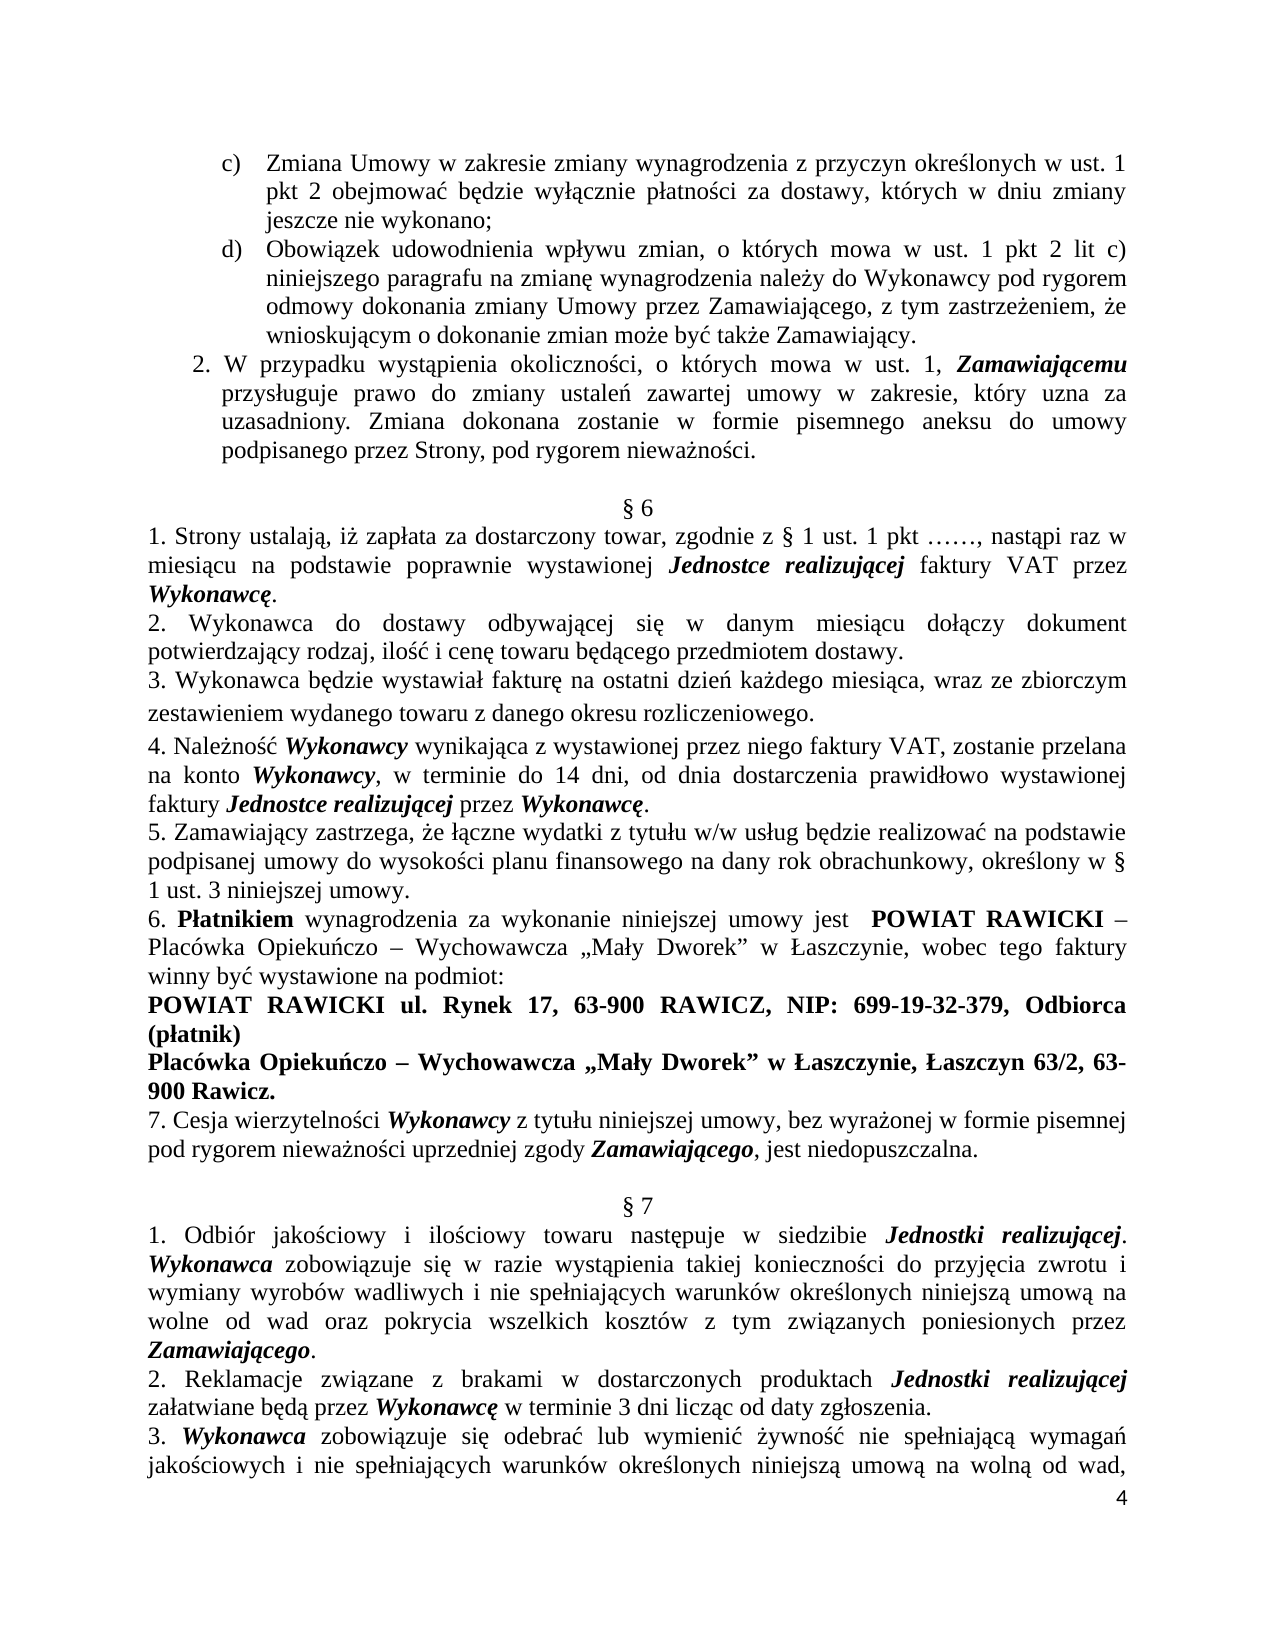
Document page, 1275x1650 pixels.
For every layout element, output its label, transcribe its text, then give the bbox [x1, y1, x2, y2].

text 4. Należność Wykonawcy wynikająca z wystawionej przez niego faktury VAT, zostanie przelana na konto Wykonawcy, w terminie do 14 dni, od dnia dostarczenia prawidłowo wystawionej faktury Jednostce realizującej przez Wykonawcę. [148, 731, 1127, 817]
text Placówka Opiekuńczo – Wychowawcza „Mały Dworek” w Łaszczynie, Łaszczyn 63/2, 63-900 Rawicz. [148, 1047, 1127, 1105]
text d) Obowiązek udowodnienia wpływu zmian, o których mowa w ust. 1 pkt 2 lit c) niniejszego paragrafu na zmianę wynagrodzenia należy do Wykonawcy pod rygorem odmowy dokonania zmiany Umowy przez Zamawiającego, z tym zastrzeżeniem, że wnioskującym o dokonanie zmian może być także Zamawiający. [221, 234, 1127, 349]
text 1. Odbiór jakościowy i ilościowy towaru następuje w siedzibie Jednostki realizującej. Wykonawca zobowiązuje się w razie wystąpienia takiej konieczności do przyjęcia zwrotu i wymiany wyrobów wadliwych i nie spełniających warunków określonych niniejszą umową na wolne od wad oraz pokrycia wszelkich kosztów z tym związanych poniesionych przez Zamawiającego. [148, 1220, 1127, 1364]
text 7. Cesja wierzytelności Wykonawcy z tytułu niniejszej umowy, bez wyrażonej w formie pisemnej pod rygorem nieważności uprzedniej zgody Zamawiającego, jest niedopuszczalna. [148, 1105, 1127, 1162]
text § 7 [148, 1191, 1127, 1220]
text § 6 [148, 493, 1127, 521]
text 2. W przypadku wystąpienia okoliczności, o których mowa w ust. 1, Zamawiającemu przysługuje prawo do zmiany ustaleń zawartej umowy w zakresie, który uzna za uzasadniony. Zmiana dokonana zostanie w formie pisemnego aneksu do umowy podpisanego przez Strony, pod rygorem nieważności. [192, 349, 1127, 464]
text 5. Zamawiający zastrzega, że łączne wydatki z tytułu w/w usług będzie realizować na podstawie podpisanej umowy do wysokości planu finansowego na dany rok obrachunkowy, określony w § 1 ust. 3 niniejszej umowy. [148, 817, 1127, 904]
text c) Zmiana Umowy w zakresie zmiany wynagrodzenia z przyczyn określonych w ust. 1 pkt 2 obejmować będzie wyłącznie płatności za dostawy, których w dniu zmiany jeszcze nie wykonano; [221, 148, 1127, 234]
text 2. Wykonawca do dostawy odbywającej się w danym miesiącu dołączy dokument potwierdzający rodzaj, ilość i cenę towaru będącego przedmiotem dostawy. [148, 608, 1127, 665]
text 1. Strony ustalają, iż zapłata za dostarczony towar, zgodnie z § 1 ust. 1 pkt ……, nastąpi raz w miesiącu na podstawie poprawnie wystawionej Jednostce realizującej faktury VAT przez Wykonawcę. [148, 521, 1127, 608]
text 3. Wykonawca będzie wystawiał fakturę na ostatni dzień każdego miesiąca, wraz ze zbiorczym zestawieniem wydanego towaru z danego okresu rozliczeniowego. [148, 665, 1127, 727]
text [148, 1421, 1127, 1479]
text 6. Płatnikiem wynagrodzenia za wykonanie niniejszej umowy jest POWIAT RAWICKI – Placówka Opiekuńczo – Wychowawcza „Mały Dworek” w Łaszczynie, wobec tego faktury winny być wystawione na podmiot: [148, 904, 1127, 990]
text POWIAT RAWICKI ul. Rynek 17, 63-900 RAWICZ, NIP: 699-19-32-379, Odbiorca (płatnik) [148, 990, 1127, 1047]
text 2. Reklamacje związane z brakami w dostarczonych produktach Jednostki realizującej załatwiane będą przez Wykonawcę w terminie 3 dni licząc od daty zgłoszenia. [148, 1364, 1127, 1421]
